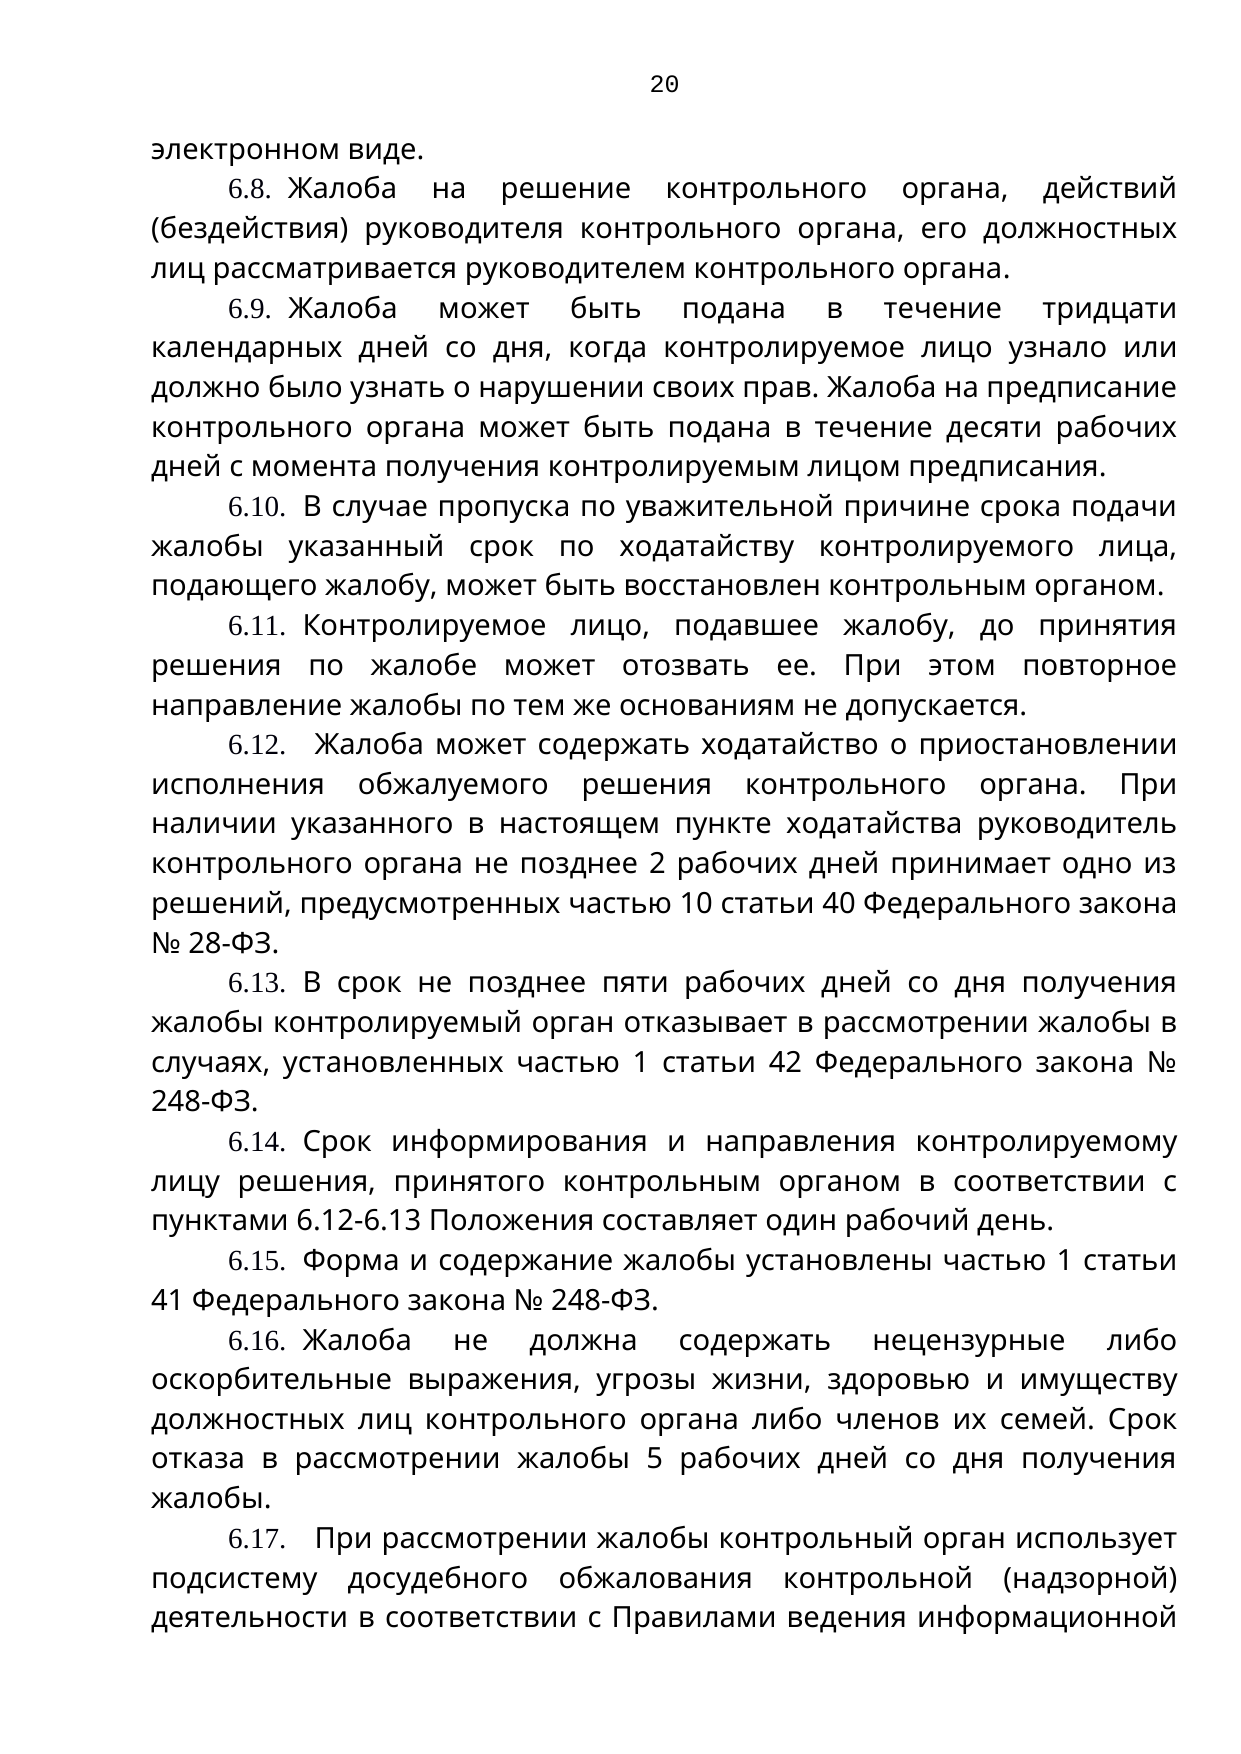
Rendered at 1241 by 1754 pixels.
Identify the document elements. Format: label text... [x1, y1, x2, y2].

list В срок не позднее пяти рабочих дней со дня получения жалобы контролируемый орган отказывает в рассмотрении жалобы в случаях, установленных частью 1 статьи 42 Федерального закона № 248-ФЗ. [151, 962, 1178, 1120]
list Жалоба не должна содержать нецензурные либо оскорбительные выражения, угрозы жизни, здоровью и имуществу должностных лиц контрольного органа либо членов их семей. Срок отказа в рассмотрении жалобы 5 рабочих дней со дня получения жалобы. [151, 1319, 1178, 1517]
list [151, 128, 1178, 168]
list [151, 1517, 1178, 1636]
list Жалоба может быть подана в течение тридцати календарных дней со дня, когда контролируемое лицо узнало или должно было узнать о нарушении своих прав. Жалоба на предписание контрольного органа может быть подана в течение десяти рабочих дней с момента получения контролируемым лицом предписания. [151, 287, 1178, 485]
list Жалоба на решение контрольного органа, действий (бездействия) руководителя контрольного органа, его должностных лиц рассматривается руководителем контрольного органа. [151, 168, 1178, 287]
list Срок информирования и направления контролируемому лицу решения, принятого контрольным органом в соответствии с пунктами 6.12-6.13 Положения составляет один рабочий день. [151, 1120, 1178, 1239]
list В случае пропуска по уважительной причине срока подачи жалобы указанный срок по ходатайству контролируемого лица, подающего жалобу, может быть восстановлен контрольным органом. [151, 485, 1178, 604]
list Форма и содержание жалобы установлены частью 1 статьи 41 Федерального закона № 248-ФЗ. [151, 1239, 1178, 1319]
list Жалоба может содержать ходатайство о приостановлении исполнения обжалуемого решения контрольного органа. При наличии указанного в настоящем пункте ходатайства руководитель контрольного органа не позднее 2 рабочих дней принимает одно из решений, предусмотренных частью 10 статьи 40 Федерального закона № 28-ФЗ. [151, 723, 1178, 962]
list Контролируемое лицо, подавшее жалобу, до принятия решения по жалобе может отозвать ее. При этом повторное направление жалобы по тем же основаниям не допускается. [151, 604, 1178, 723]
